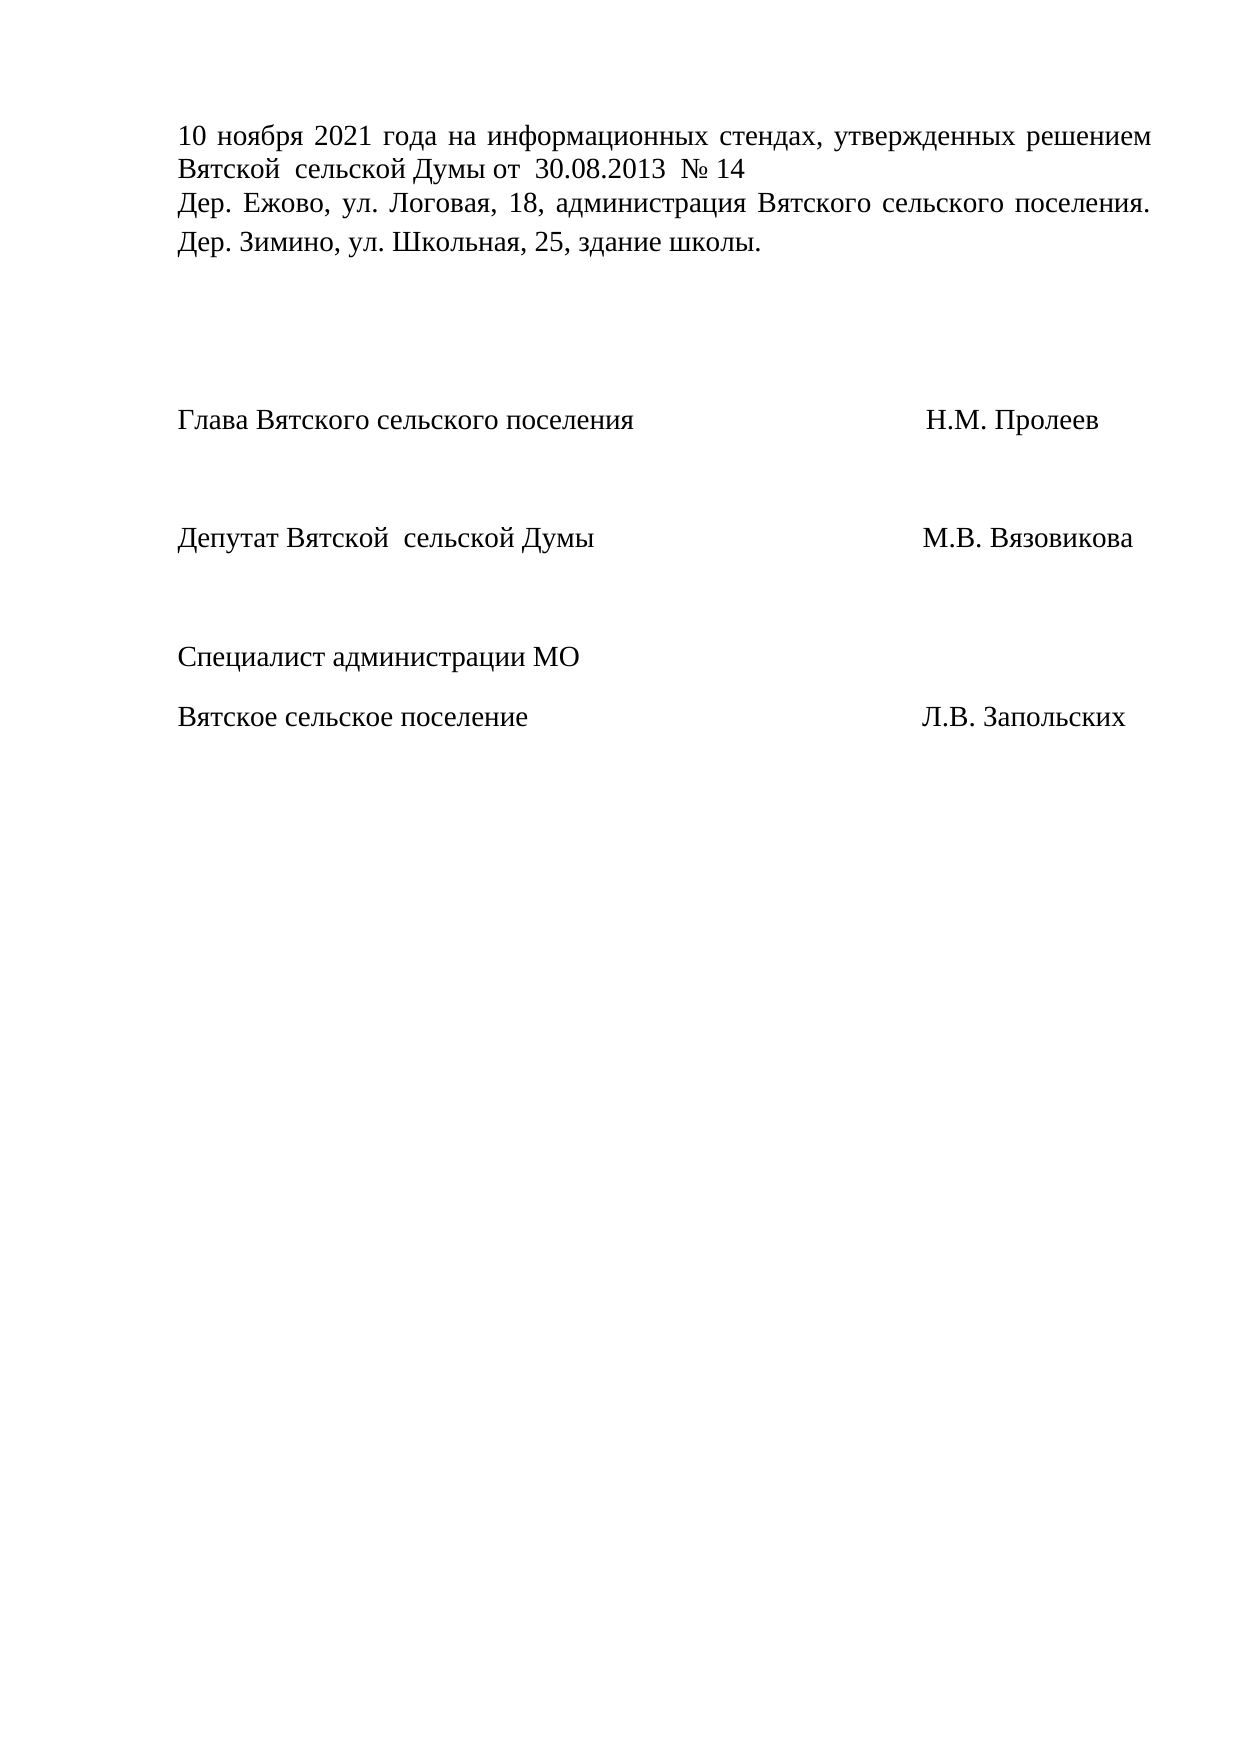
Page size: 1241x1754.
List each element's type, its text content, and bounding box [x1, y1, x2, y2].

text Дер. Ежово, ул. Логовая, 18, администрация Вятского сельского поселения. Дер. Зимино, ул. Школьная, 25, здание школы. [177, 185, 1152, 257]
text Депутат Вятской сельской Думы М.В. Вязовикова [177, 521, 1152, 554]
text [177, 118, 1152, 185]
text Специалист администрации МО [177, 639, 1152, 673]
text Глава Вятского сельского поселения Н.М. Пролеев [177, 402, 1152, 435]
text Вятское сельское поселение Л.В. Запольских [177, 699, 1152, 732]
